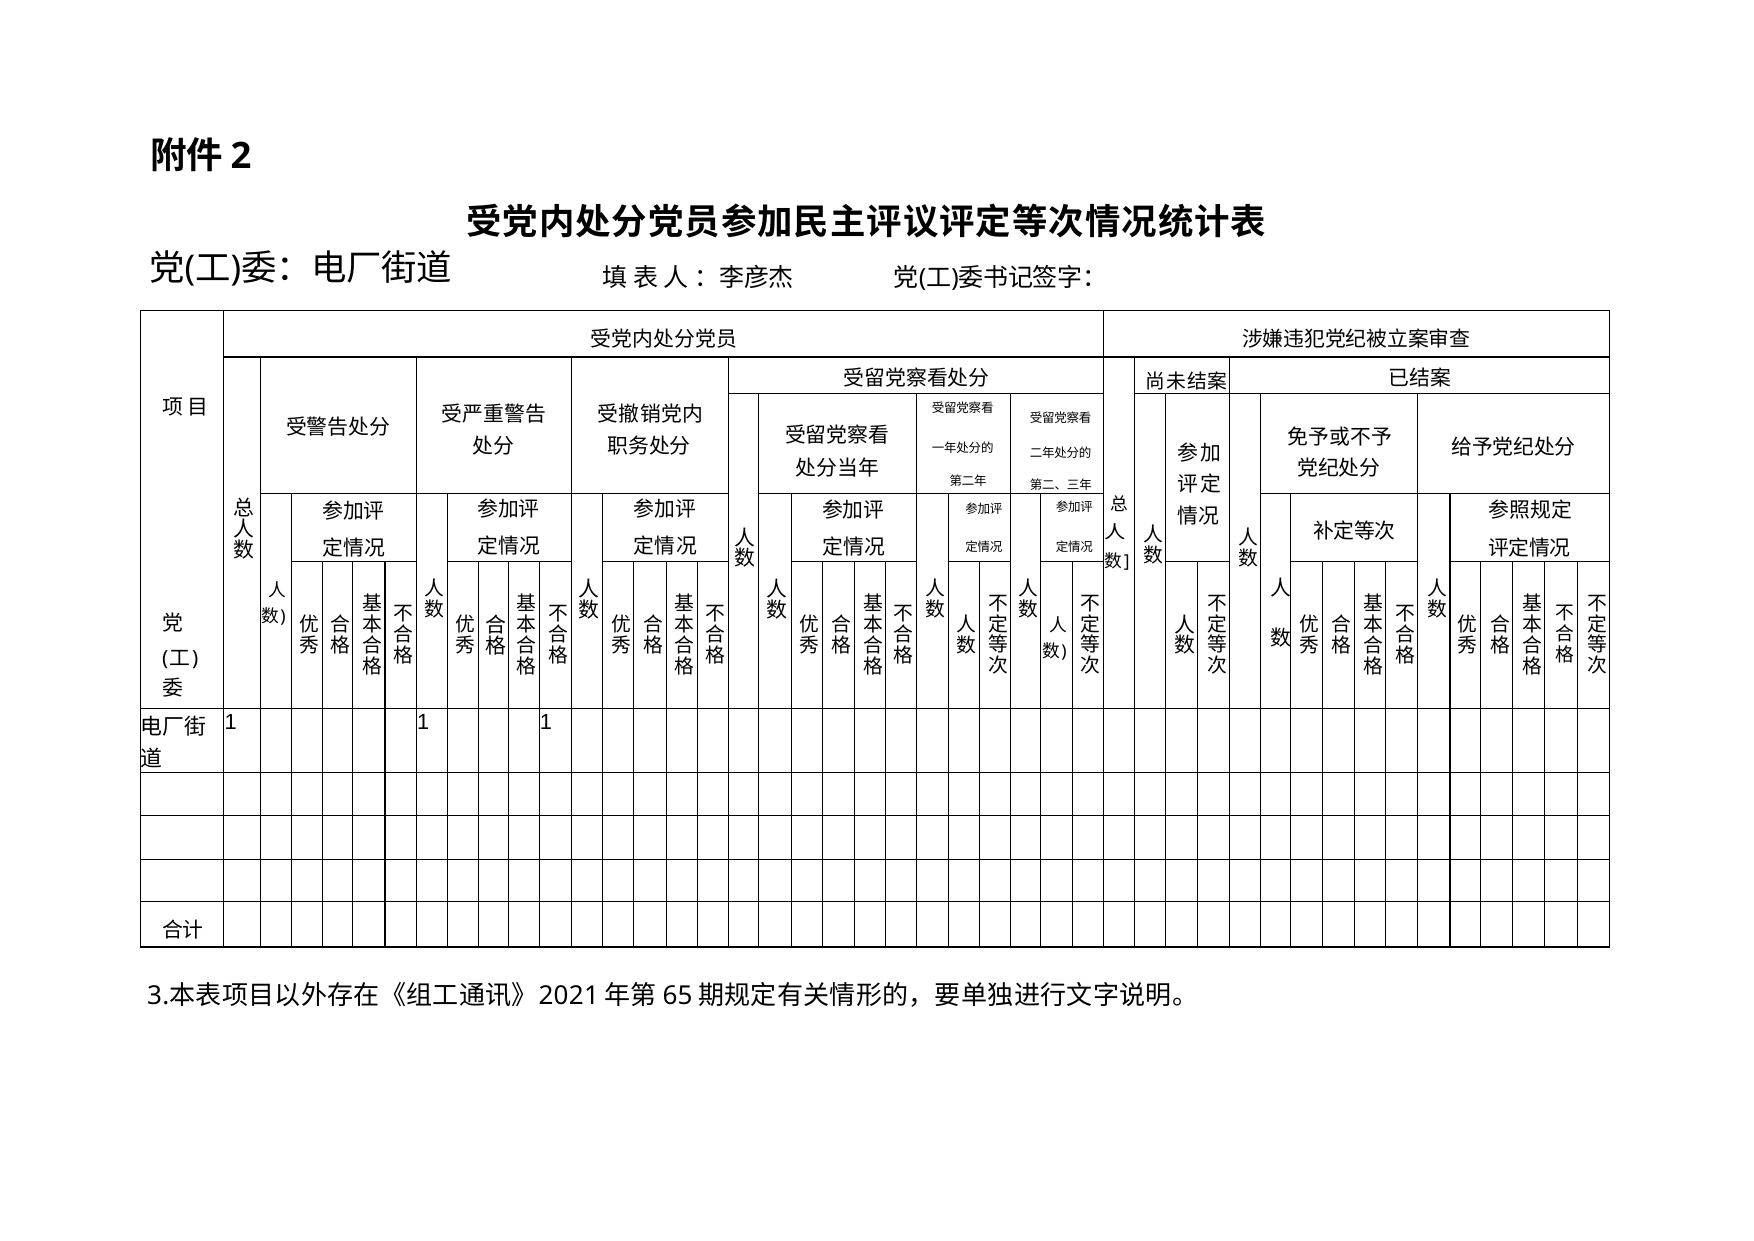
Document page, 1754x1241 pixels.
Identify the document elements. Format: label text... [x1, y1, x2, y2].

table_cell 受严重警告 处分 [417, 358, 571, 493]
table_cell [855, 709, 885, 772]
table_cell [698, 816, 728, 858]
table_cell [667, 860, 697, 901]
table_cell [698, 860, 728, 901]
table_cell [479, 709, 508, 772]
table_cell 合计 [141, 902, 223, 946]
table_cell [1451, 902, 1480, 946]
table_cell [792, 773, 822, 815]
table_cell 合格 [823, 562, 854, 708]
table_cell [572, 860, 602, 901]
table_cell [1135, 709, 1165, 772]
table_cell [1323, 902, 1354, 946]
table_cell [1230, 773, 1260, 815]
table_cell [386, 773, 416, 815]
table_cell 受留党察看处分 [729, 358, 1103, 393]
table_cell [855, 902, 885, 946]
table_cell [417, 816, 447, 858]
table_cell [292, 860, 322, 901]
table_cell 不定等次 [1073, 562, 1103, 708]
table_cell [1104, 773, 1134, 815]
table_cell 人数 [1011, 494, 1040, 708]
table_cell [603, 860, 633, 901]
table_cell [1451, 816, 1480, 858]
table_cell 合格 [1323, 562, 1354, 708]
table_cell 优秀 [603, 562, 633, 708]
table_cell [667, 902, 697, 946]
table_cell [1513, 902, 1544, 946]
table_cell [949, 902, 979, 946]
table_cell [292, 773, 322, 815]
table_cell [823, 773, 854, 815]
table_cell [1041, 816, 1072, 858]
table_cell [792, 860, 822, 901]
table_cell [667, 773, 697, 815]
table_cell [509, 773, 539, 815]
table_cell [479, 773, 508, 815]
table_cell [323, 773, 352, 815]
table_cell 受留党察看 一年处分的 第二年 [917, 394, 1010, 493]
table_cell [353, 902, 384, 946]
table_cell [886, 902, 916, 946]
table_cell 受警告处分 [261, 358, 416, 493]
table_cell [1291, 860, 1322, 901]
table_cell [1545, 902, 1577, 946]
table_cell [261, 860, 291, 901]
table_cell [1513, 860, 1544, 901]
table_cell [917, 902, 948, 946]
table_cell [479, 816, 508, 858]
table_cell [1135, 902, 1165, 946]
table_cell 人数 [1418, 494, 1449, 708]
table_cell [1230, 816, 1260, 858]
table_cell [1386, 860, 1417, 901]
table_cell [1041, 860, 1072, 901]
table_cell [1011, 860, 1040, 901]
table_cell [224, 860, 260, 901]
table_cell [292, 816, 322, 858]
table_cell 不合格 [698, 562, 728, 708]
table_cell [261, 773, 291, 815]
table_cell [603, 902, 633, 946]
table_cell [1323, 773, 1354, 815]
table_cell [1291, 902, 1322, 946]
table_cell [224, 773, 260, 815]
table_cell [1166, 902, 1197, 946]
table_cell 1 [224, 709, 260, 772]
table_cell 不合格 [540, 562, 571, 708]
table_cell [509, 902, 539, 946]
table_cell [855, 773, 885, 815]
table_cell [1386, 773, 1417, 815]
table_cell 合格 [634, 562, 666, 708]
table_cell 不合格 [1545, 562, 1577, 708]
table_cell [1230, 860, 1260, 901]
table_cell [1451, 773, 1480, 815]
table_cell [634, 860, 666, 901]
table_cell [540, 902, 571, 946]
table_cell 参加 评定 情况 [1166, 394, 1229, 561]
table_cell [1481, 709, 1512, 772]
table_cell [1166, 709, 1197, 772]
table_cell 优秀 [792, 562, 822, 708]
table_cell [540, 860, 571, 901]
table_cell 基本合格 [1513, 562, 1544, 708]
table_cell [634, 709, 666, 772]
table_cell [1073, 773, 1103, 815]
table_cell [1513, 709, 1544, 772]
table_cell [353, 709, 384, 772]
table_cell [1073, 860, 1103, 901]
table_cell 总 人 数] [1104, 358, 1134, 708]
table_cell [1418, 773, 1449, 815]
table_cell [448, 902, 478, 946]
table_cell [448, 860, 478, 901]
table_cell [1198, 860, 1229, 901]
table_cell 人数 [1166, 562, 1197, 708]
table_cell 基本合格 [855, 562, 885, 708]
table_cell [386, 816, 416, 858]
table_cell [1323, 816, 1354, 858]
table_cell 人 数) [1041, 562, 1072, 708]
table_cell [980, 773, 1010, 815]
table_cell [729, 709, 758, 772]
table_cell 受留党察看 处分当年 [759, 394, 916, 493]
table_cell [1198, 773, 1229, 815]
table_header 涉嫌违犯党纪被立案审查 [1104, 311, 1609, 356]
table_cell [448, 816, 478, 858]
table_cell 人数 [572, 494, 602, 708]
table_cell [1230, 709, 1260, 772]
table_cell [1545, 709, 1577, 772]
table_cell 受撤销党内 职务处分 [572, 358, 728, 493]
table_cell 不定等次 [1578, 562, 1609, 708]
table_cell 不合格 [886, 562, 916, 708]
table_cell [823, 816, 854, 858]
table_cell [1323, 709, 1354, 772]
table_cell 人 数) [261, 494, 291, 708]
table_cell 不合格 [1386, 562, 1417, 708]
table_cell [917, 860, 948, 901]
table_cell [1135, 860, 1165, 901]
table_cell [1418, 816, 1449, 858]
table_cell [1041, 902, 1072, 946]
table_cell [1198, 709, 1229, 772]
table_cell [509, 816, 539, 858]
table_cell [1261, 860, 1290, 901]
table_cell 人数 [759, 494, 791, 708]
table_cell [1355, 709, 1385, 772]
table_cell [698, 902, 728, 946]
table_cell 合格 [479, 562, 508, 708]
table_cell 参照规定 评定情况 [1451, 494, 1609, 561]
table_cell 优秀 [1291, 562, 1322, 708]
table_cell [572, 773, 602, 815]
table_cell [1386, 816, 1417, 858]
table_cell 总人数 [224, 358, 260, 708]
table_cell [572, 902, 602, 946]
table_cell [1261, 709, 1290, 772]
table_cell [1578, 902, 1609, 946]
table_cell [634, 816, 666, 858]
table_cell [1166, 860, 1197, 901]
table_cell [323, 902, 352, 946]
table_cell 参加评 定情况 [292, 494, 416, 561]
table_cell 免予或不予 党纪处分 [1261, 394, 1417, 493]
table_cell 补定等次 [1291, 494, 1417, 561]
table_header 受党内处分党员 [224, 311, 1103, 356]
table_cell [949, 860, 979, 901]
table_cell [261, 816, 291, 858]
table_cell [603, 816, 633, 858]
table_cell [729, 816, 758, 858]
table_cell [1073, 902, 1103, 946]
table_cell [1104, 709, 1134, 772]
table_header 项 目 党 (工) 委 [141, 311, 223, 708]
table_cell [224, 816, 260, 858]
table_cell [1291, 773, 1322, 815]
table_cell [698, 709, 728, 772]
table_cell [141, 773, 223, 815]
table_cell [603, 709, 633, 772]
table_cell [141, 816, 223, 858]
table_cell [479, 902, 508, 946]
table_cell [759, 773, 791, 815]
table_cell 基本合格 [667, 562, 697, 708]
table_cell [1481, 773, 1512, 815]
table_cell [917, 773, 948, 815]
table_cell [1545, 773, 1577, 815]
table_cell [1323, 860, 1354, 901]
table_cell [1073, 816, 1103, 858]
text 附件2 [150, 129, 1611, 179]
table_cell 优秀 [448, 562, 478, 708]
table_cell [509, 860, 539, 901]
table_cell [1104, 860, 1134, 901]
table_cell 参加评 定情况 [949, 494, 1010, 561]
table_cell [886, 860, 916, 901]
table_cell [667, 709, 697, 772]
table_cell [1545, 816, 1577, 858]
table_cell [980, 902, 1010, 946]
table_cell 不定等次 [1198, 562, 1229, 708]
table_cell [417, 902, 447, 946]
table_cell 不定等次 [980, 562, 1010, 708]
table_cell [1418, 860, 1449, 901]
table_cell [1578, 860, 1609, 901]
table_cell 人数 [417, 494, 447, 708]
table_cell [855, 816, 885, 858]
table_cell 电厂街道 [141, 709, 223, 772]
table_cell [1073, 709, 1103, 772]
table_cell [729, 902, 758, 946]
table_cell [759, 902, 791, 946]
table_cell [634, 773, 666, 815]
table_cell [261, 709, 291, 772]
table_cell [353, 860, 384, 901]
table_cell [1011, 709, 1040, 772]
table_cell 给予党纪处分 [1418, 394, 1609, 493]
table_cell 参加评 定情况 [792, 494, 916, 561]
table_cell [1198, 816, 1229, 858]
table_cell [353, 773, 384, 815]
table_cell [1578, 816, 1609, 858]
table_cell [448, 773, 478, 815]
table_cell [1578, 773, 1609, 815]
table_cell [823, 709, 854, 772]
table_cell [386, 709, 416, 772]
table_cell [1451, 709, 1480, 772]
table_cell 参加评 定情况 [603, 494, 728, 561]
table_cell [1135, 816, 1165, 858]
table_cell [980, 860, 1010, 901]
table_cell [823, 860, 854, 901]
table_cell 人数 [1135, 394, 1165, 708]
table_cell [1355, 816, 1385, 858]
table_cell [323, 860, 352, 901]
table_cell [1418, 902, 1449, 946]
table_cell [1166, 816, 1197, 858]
table_cell [1261, 773, 1290, 815]
table_cell [1041, 709, 1072, 772]
table_cell 合格 [1481, 562, 1512, 708]
table_cell [1198, 902, 1229, 946]
table_cell [792, 709, 822, 772]
table_cell [1451, 860, 1480, 901]
table_cell [448, 709, 478, 772]
table_cell [1104, 902, 1134, 946]
table_cell [698, 773, 728, 815]
table_cell [980, 709, 1010, 772]
table_cell [540, 816, 571, 858]
table_cell [823, 902, 854, 946]
table_cell 参加评 定情况 [448, 494, 571, 561]
table_cell 参加评 定情况 [1041, 494, 1103, 561]
table_cell [949, 816, 979, 858]
table_cell [509, 709, 539, 772]
table_cell [417, 773, 447, 815]
table_cell 1 [540, 709, 571, 772]
table_cell 人数 [917, 494, 948, 708]
table_cell [667, 816, 697, 858]
table_cell [417, 860, 447, 901]
table_cell [980, 816, 1010, 858]
table_cell 人数 [949, 562, 979, 708]
table_cell [479, 860, 508, 901]
table_cell [917, 709, 948, 772]
table_cell [353, 816, 384, 858]
table_cell [1261, 816, 1290, 858]
table_cell [729, 860, 758, 901]
table_cell [1011, 902, 1040, 946]
table_cell [792, 902, 822, 946]
table_cell [1386, 709, 1417, 772]
table_cell [1011, 773, 1040, 815]
table_cell [886, 816, 916, 858]
table_cell [1041, 773, 1072, 815]
table_cell [1545, 860, 1577, 901]
table_cell 人 数 [1261, 494, 1290, 708]
table_cell [1135, 773, 1165, 815]
table_cell [540, 773, 571, 815]
table_cell [1230, 902, 1260, 946]
table_cell 受留党察看 二年处分的 第二、三年 [1011, 394, 1103, 493]
table_cell [1355, 773, 1385, 815]
table_cell 基本合格 [509, 562, 539, 708]
table_cell [949, 773, 979, 815]
table_cell [634, 902, 666, 946]
table_cell [886, 773, 916, 815]
table_cell 1 [417, 709, 447, 772]
table_cell [292, 709, 322, 772]
table_cell [1104, 816, 1134, 858]
table_cell [1481, 816, 1512, 858]
table_cell [917, 816, 948, 858]
table_cell [1261, 902, 1290, 946]
table_cell [1291, 709, 1322, 772]
text 党(工)委：电厂街道 填 表 人 ：李彦杰 党(工)委书记签字： [149, 243, 1611, 294]
table_cell [1355, 902, 1385, 946]
table_cell [1011, 816, 1040, 858]
table_cell [759, 816, 791, 858]
table_cell 基本合格 [353, 562, 384, 708]
table_cell [855, 860, 885, 901]
table_cell [292, 902, 322, 946]
table_cell [1513, 816, 1544, 858]
text 受党内处分党员参加民主评议评定等次情况统计表 [466, 203, 1611, 243]
table_cell 尚未结案 [1135, 358, 1229, 393]
table_cell [261, 902, 291, 946]
table_cell [1481, 902, 1512, 946]
table_cell [1481, 860, 1512, 901]
table_cell [1166, 773, 1197, 815]
table_cell [1578, 709, 1609, 772]
table_cell 已结案 [1230, 358, 1609, 393]
table_cell [1386, 902, 1417, 946]
table_cell [1418, 709, 1449, 772]
table_cell [1291, 816, 1322, 858]
table_cell [323, 816, 352, 858]
text 3.本表项目以外存在《组工通讯》2021年第65期规定有关情形的，要单独进行文字说明。 [147, 977, 1611, 1011]
table_cell [603, 773, 633, 815]
table_cell [386, 902, 416, 946]
table_cell [386, 860, 416, 901]
table_cell 优秀 [292, 562, 322, 708]
table_cell [572, 709, 602, 772]
table_cell [759, 709, 791, 772]
table_cell [572, 816, 602, 858]
table_cell 合格 [323, 562, 352, 708]
table_cell 基本合格 [1355, 562, 1385, 708]
table_cell [886, 709, 916, 772]
table_cell 不合格 [386, 562, 416, 708]
table_cell [1355, 860, 1385, 901]
table_cell [729, 773, 758, 815]
table_cell 人数 [729, 394, 758, 708]
table_cell [224, 902, 260, 946]
table_cell [141, 860, 223, 901]
table_cell [759, 860, 791, 901]
table_cell [792, 816, 822, 858]
table_cell 优秀 [1451, 562, 1480, 708]
table_cell [323, 709, 352, 772]
table_cell 人数 [1230, 394, 1260, 708]
table_cell [949, 709, 979, 772]
table_cell [1513, 773, 1544, 815]
